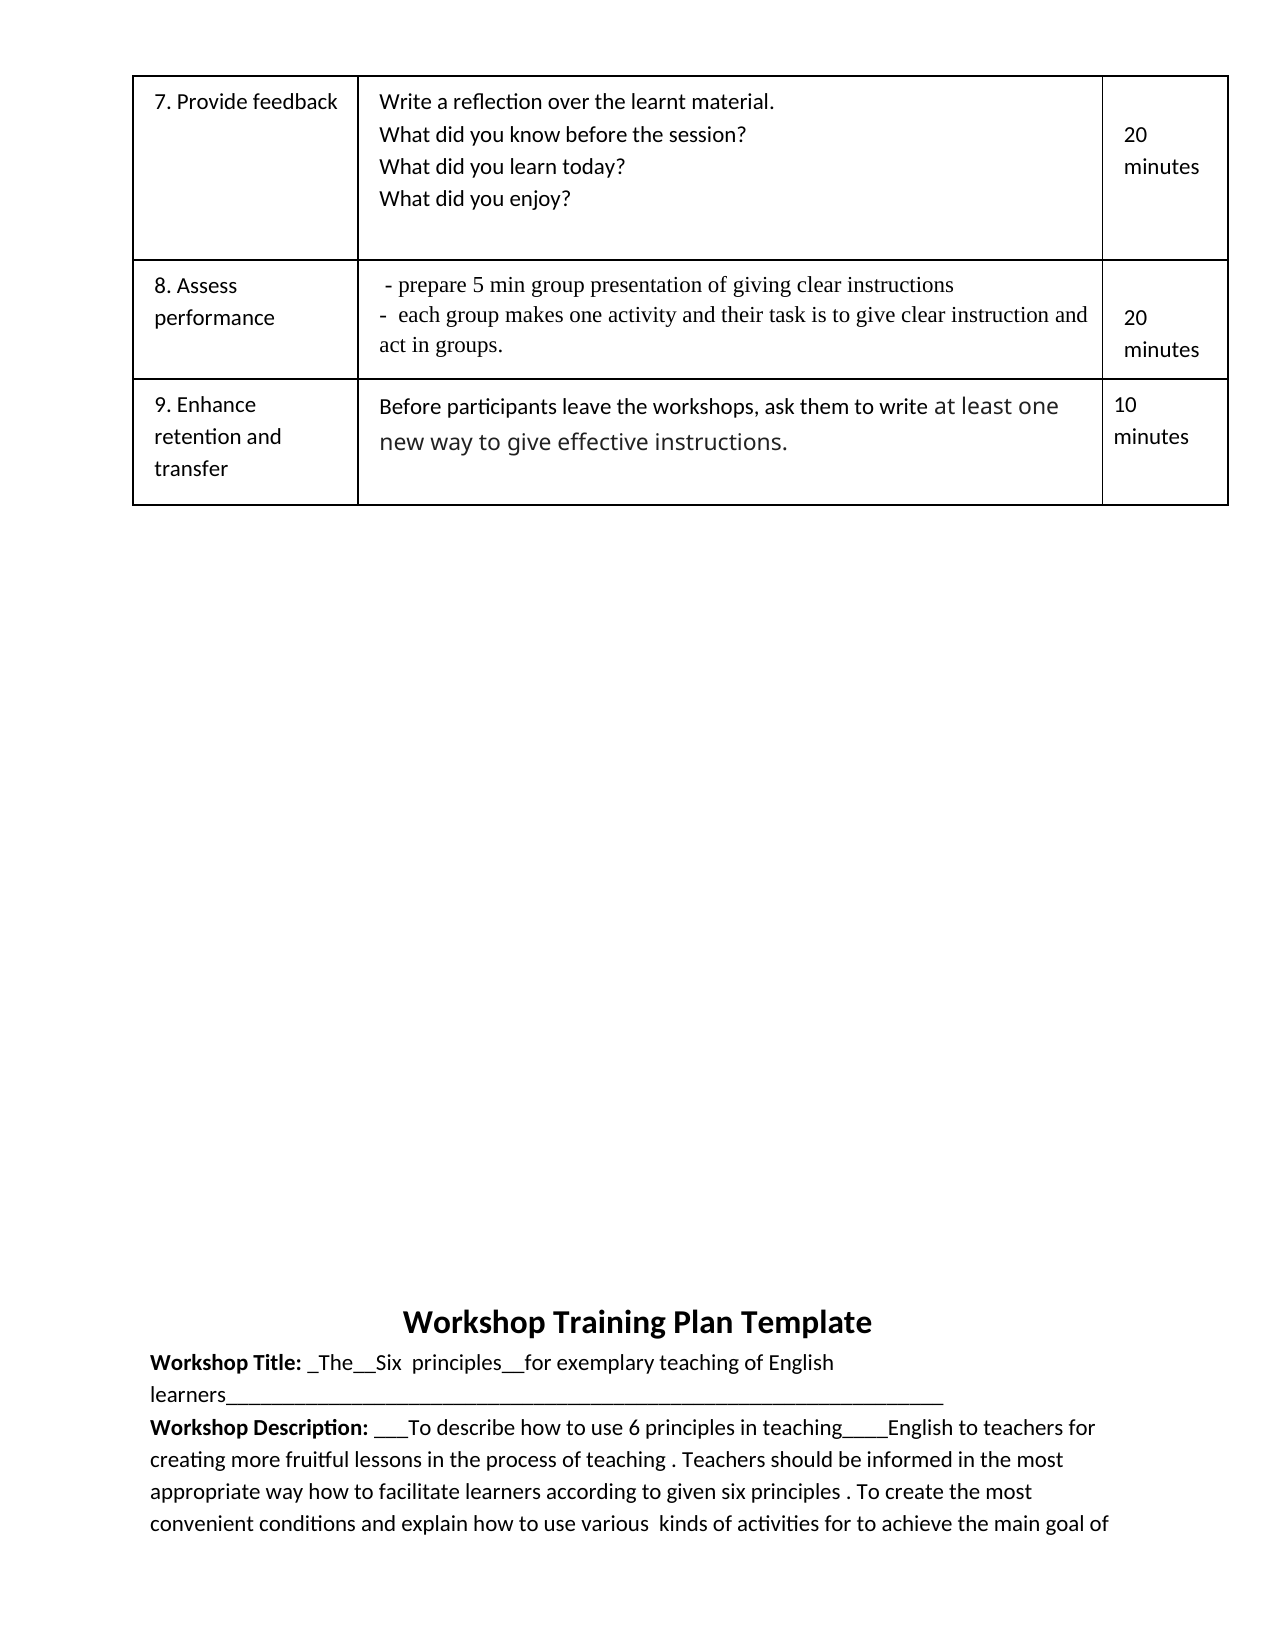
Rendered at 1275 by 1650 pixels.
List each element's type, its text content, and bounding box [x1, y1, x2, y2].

table_cell 20 minutes [1103, 77, 1227, 258]
table_cell 20 minutes [1103, 261, 1227, 378]
table_cell 8. Assess performance [134, 261, 357, 378]
text Workshop Training Plan Template [150, 1302, 1125, 1342]
table_cell 9. Enhance retention and transfer [134, 380, 357, 504]
table_cell 7. Provide feedback [134, 77, 357, 258]
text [150, 1413, 1125, 1537]
table_cell Write a reflection over the learnt material. What did you know before the session? What did you learn today? What did you enjoy? [359, 77, 1102, 258]
text Workshop Title: _The__Six principles__for exemplary teaching of English learners_______________________________________________________________ [150, 1348, 1125, 1408]
table_cell 10 minutes [1103, 380, 1227, 504]
table_cell - prepare 5 min group presentation of giving clear instructions - each group makes one activity and their task is to give clear instruction and act in groups. [359, 261, 1102, 378]
table_cell Before participants leave the workshops, ask them to write at least one new way to give effective instructions. [359, 380, 1102, 504]
